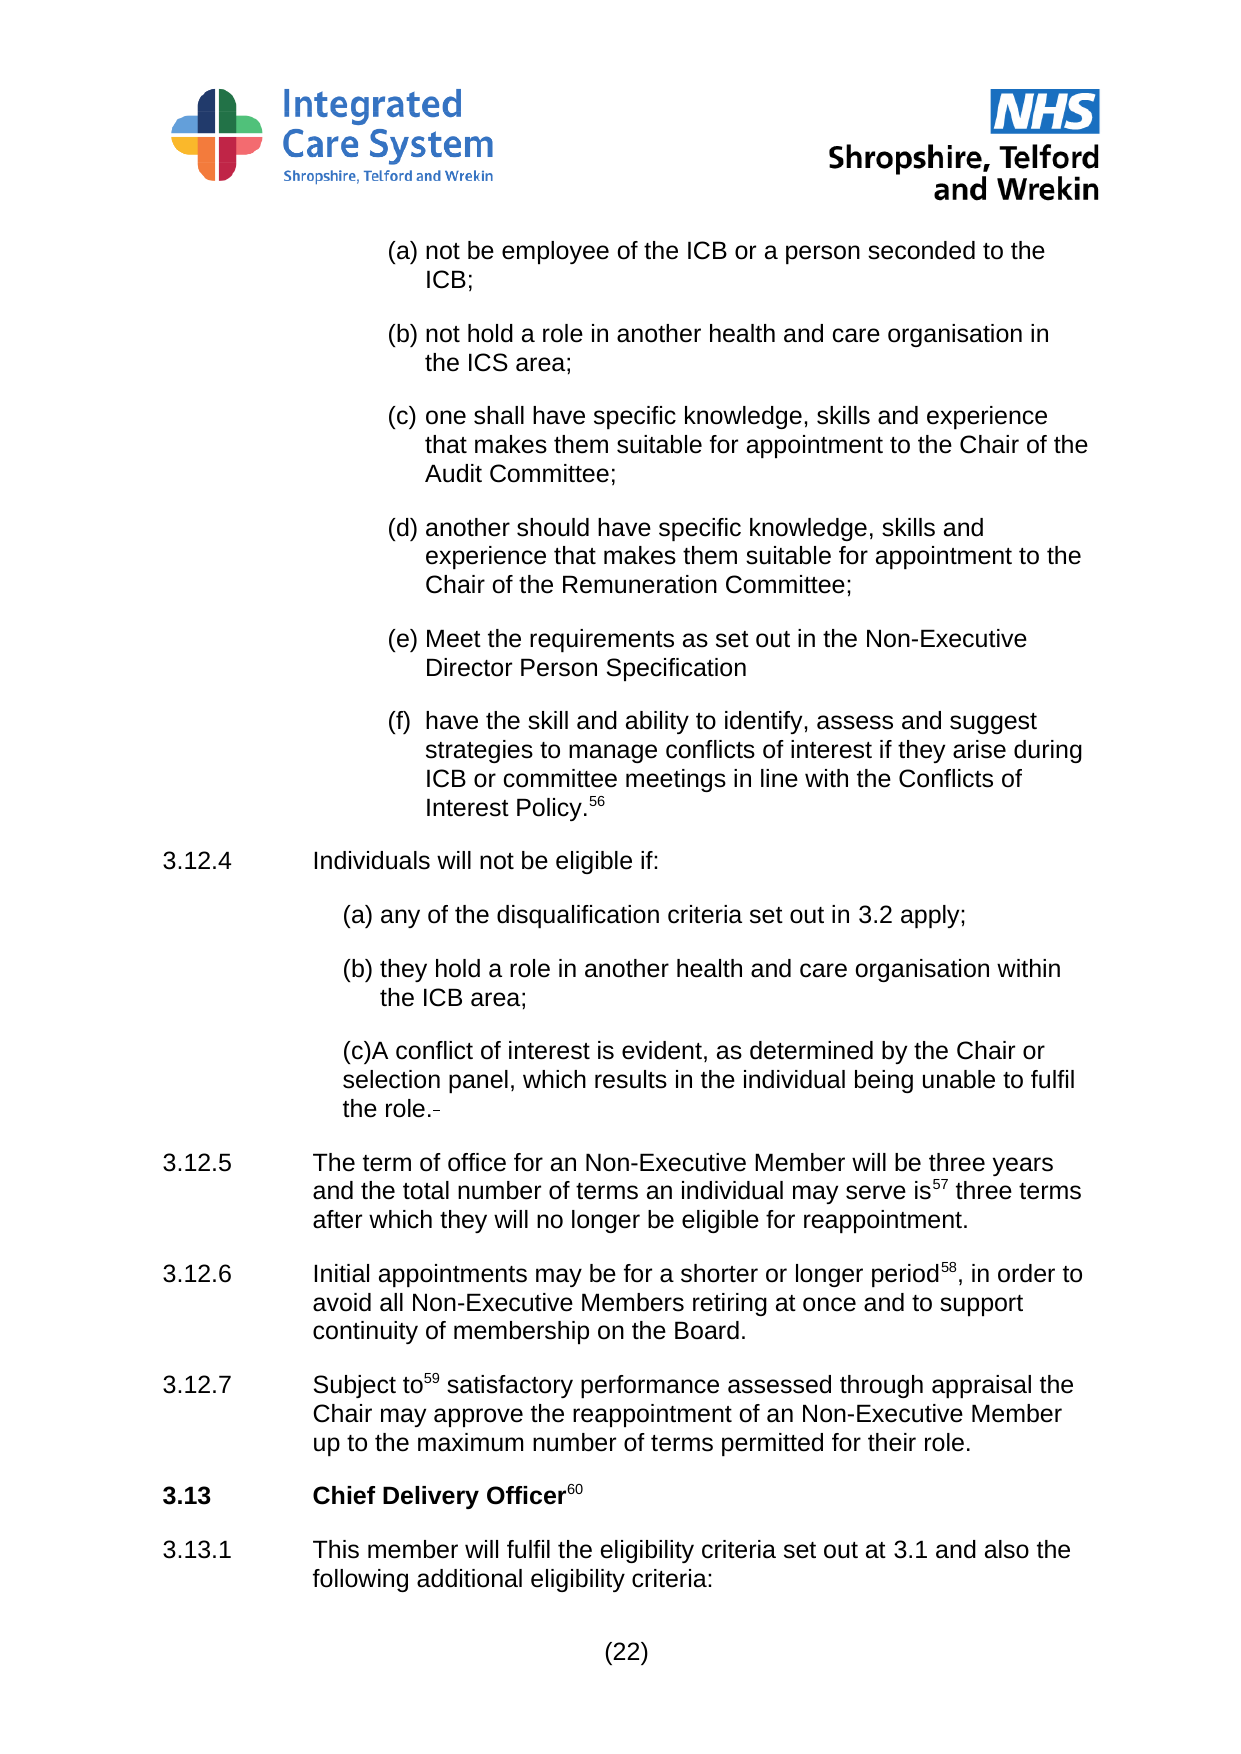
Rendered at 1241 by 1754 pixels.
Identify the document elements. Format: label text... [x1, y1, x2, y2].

subtitle Meet the requirements as set out in the Non-Executive Director Person Specification [387, 624, 1090, 681]
subtitle have the skill and ability to identify, assess and suggest strategies to manage conflicts of interest if they arise during ICB or committee meetings in line with the Conflicts of Interest Policy.56 [387, 706, 1090, 821]
subtitle 3.13.1 This member will fulfil the eligibility criteria set out at 3.1 and also the following additional eligibility criteria: [162, 1535, 1090, 1592]
subtitle 3.12.6 Initial appointments may be for a shorter or longer period58, in order to avoid all Non-Executive Members retiring at once and to support continuity of membership on the Board. [162, 1259, 1090, 1345]
subtitle 3.12.4 Individuals will not be eligible if: [162, 846, 1090, 875]
subtitle not be employee of the ICB or a person seconded to the ICB; [387, 236, 1090, 294]
subtitle another should have specific knowledge, skills and experience that makes them suitable for appointment to the Chair of the Remuneration Committee; [387, 512, 1090, 599]
subtitle not hold a role in another health and care organisation in the ICS area; [387, 319, 1090, 376]
subtitle one shall have specific knowledge, skills and experience that makes them suitable for appointment to the Chair of the Audit Committee; [387, 401, 1090, 487]
subtitle 3.12.7 Subject to59 satisfactory performance assessed through appraisal the Chair may approve the reappointment of an Non-Executive Member up to the maximum number of terms permitted for their role. [162, 1370, 1090, 1456]
subtitle they hold a role in another health and care organisation within the ICB area; [342, 954, 1090, 1011]
subtitle 3.13 Chief Delivery Officer60 [162, 1481, 1090, 1510]
subtitle 3.12.5 The term of office for an Non-Executive Member will be three years and the total number of terms an individual may serve is57 three terms after which they will no longer be eligible for reappointment. [162, 1147, 1090, 1234]
picture [162, 73, 1103, 203]
subtitle (c)A conflict of interest is evident, as determined by the Chair or selection panel, which results in the individual being unable to fulfil the role. [342, 1036, 1090, 1122]
subtitle any of the disqualification criteria set out in 3.2 apply; [342, 900, 1090, 929]
